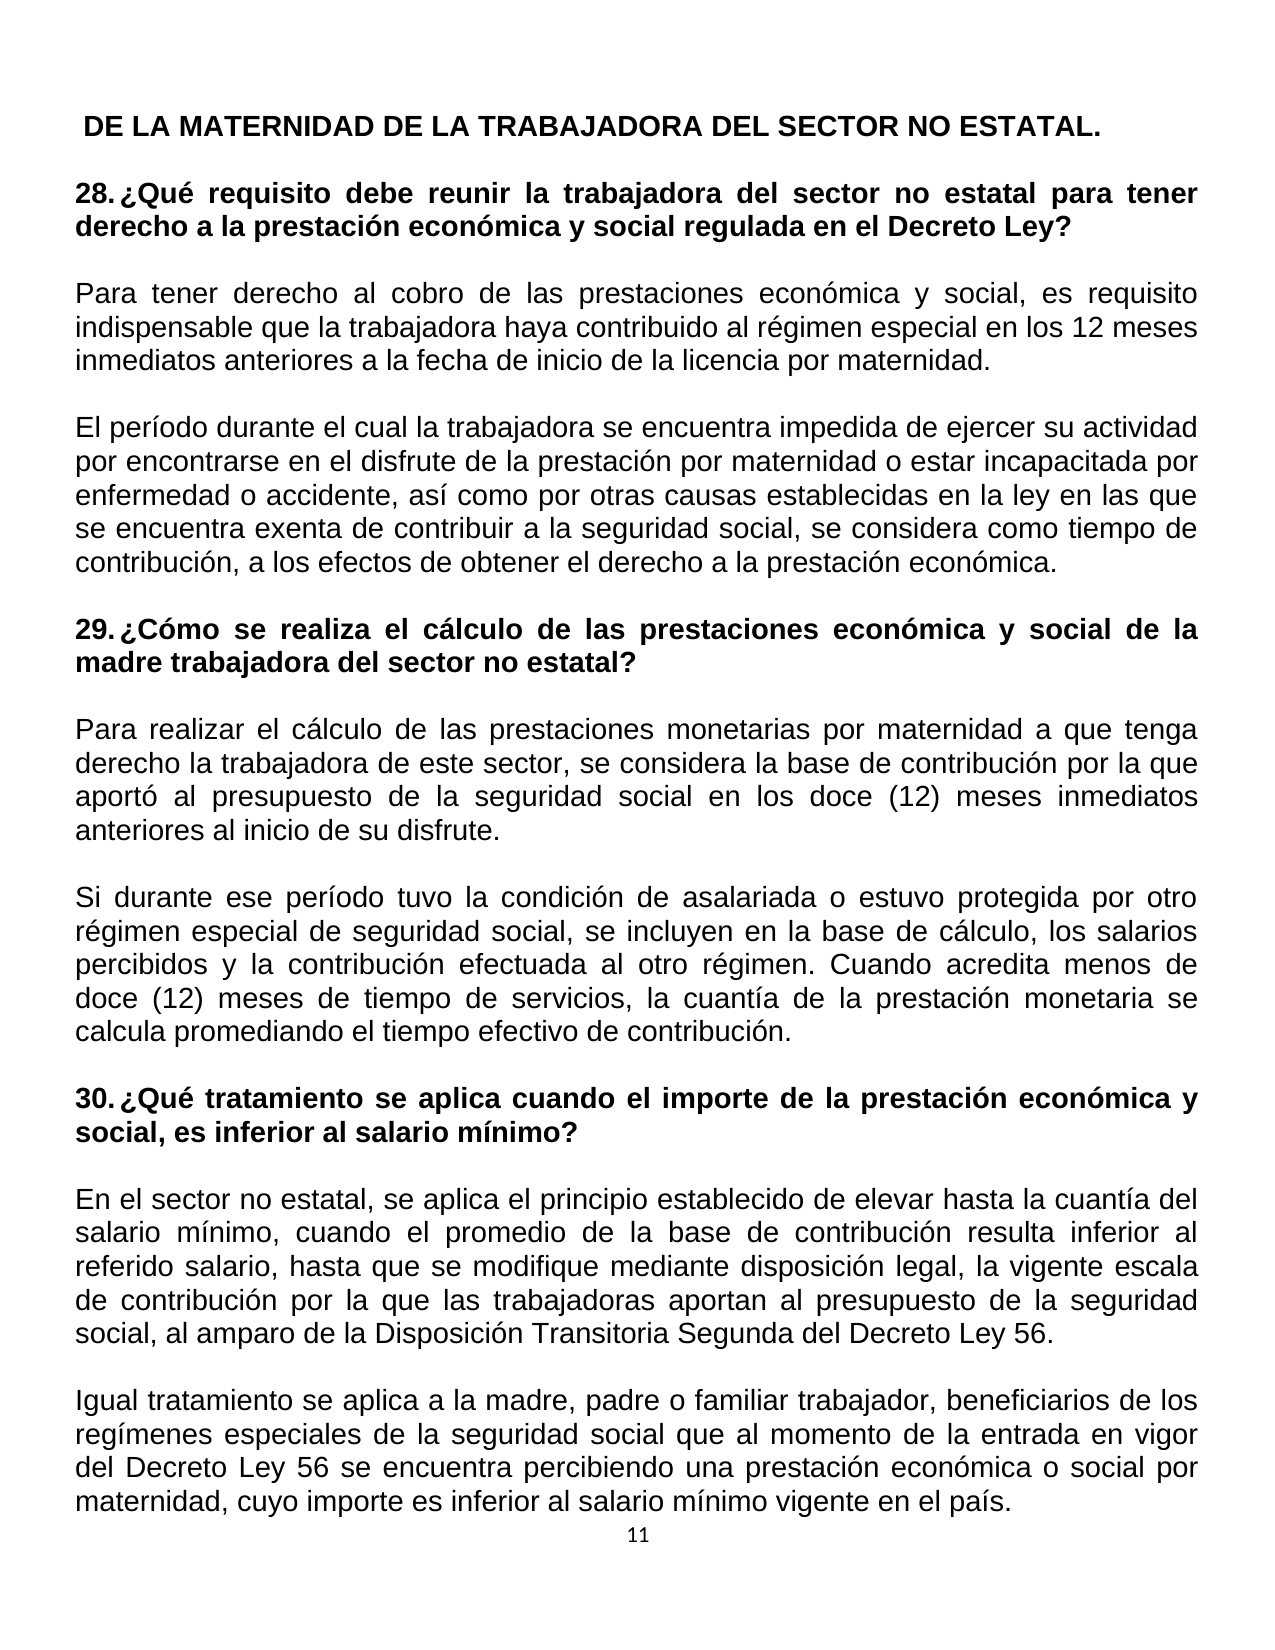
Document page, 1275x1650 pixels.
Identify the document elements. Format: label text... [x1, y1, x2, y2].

text En el sector no estatal, se aplica el principio establecido de elevar hasta la cuantía del salario mínimo, cuando el promedio de la base de contribución resulta inferior al referido salario, hasta que se modifique mediante disposición legal, la vigente escala de contribución por la que las trabajadoras aportan al presupuesto de la seguridad social, al amparo de la Disposición Transitoria Segunda del Decreto Ley 56. [75, 1182, 1200, 1349]
list ¿Qué tratamiento se aplica cuando el importe de la prestación económica y social, es inferior al salario mínimo? [75, 1081, 1200, 1148]
list ¿Qué requisito debe reunir la trabajadora del sector no estatal para tener derecho a la prestación económica y social regulada en el Decreto Ley? [75, 176, 1200, 243]
list DE LA MATERNIDAD DE LA TRABAJADORA DEL SECTOR NO ESTATAL. [75, 108, 1200, 142]
text Igual tratamiento se aplica a la madre, padre o familiar trabajador, beneficiarios de los regímenes especiales de la seguridad social que al momento de la entrada en vigor del Decreto Ley 56 se encuentra percibiendo una prestación económica o social por maternidad, cuyo importe es inferior al salario mínimo vigente en el país. [75, 1383, 1200, 1517]
text Para tener derecho al cobro de las prestaciones económica y social, es requisito indispensable que la trabajadora haya contribuido al régimen especial en los 12 meses inmediatos anteriores a la fecha de inicio de la licencia por maternidad. [75, 276, 1200, 377]
list ¿Cómo se realiza el cálculo de las prestaciones económica y social de la madre trabajadora del sector no estatal? [75, 612, 1200, 679]
list Para realizar el cálculo de las prestaciones monetarias por maternidad a que tenga derecho la trabajadora de este sector, se considera la base de contribución por la que aportó al presupuesto de la seguridad social en los doce (12) meses inmediatos anteriores al inicio de su disfrute. [75, 712, 1200, 846]
list Si durante ese período tuvo la condición de asalariada o estuvo protegida por otro régimen especial de seguridad social, se incluyen en la base de cálculo, los salarios percibidos y la contribución efectuada al otro régimen. Cuando acredita menos de doce (12) meses de tiempo de servicios, la cuantía de la prestación monetaria se calcula promediando el tiempo efectivo de contribución. [75, 880, 1200, 1048]
text El período durante el cual la trabajadora se encuentra impedida de ejercer su actividad por encontrarse en el disfrute de la prestación por maternidad o estar incapacitada por enfermedad o accidente, así como por otras causas establecidas en la ley en las que se encuentra exenta de contribuir a la seguridad social, se considera como tiempo de contribución, a los efectos de obtener el derecho a la prestación económica. [75, 410, 1200, 578]
